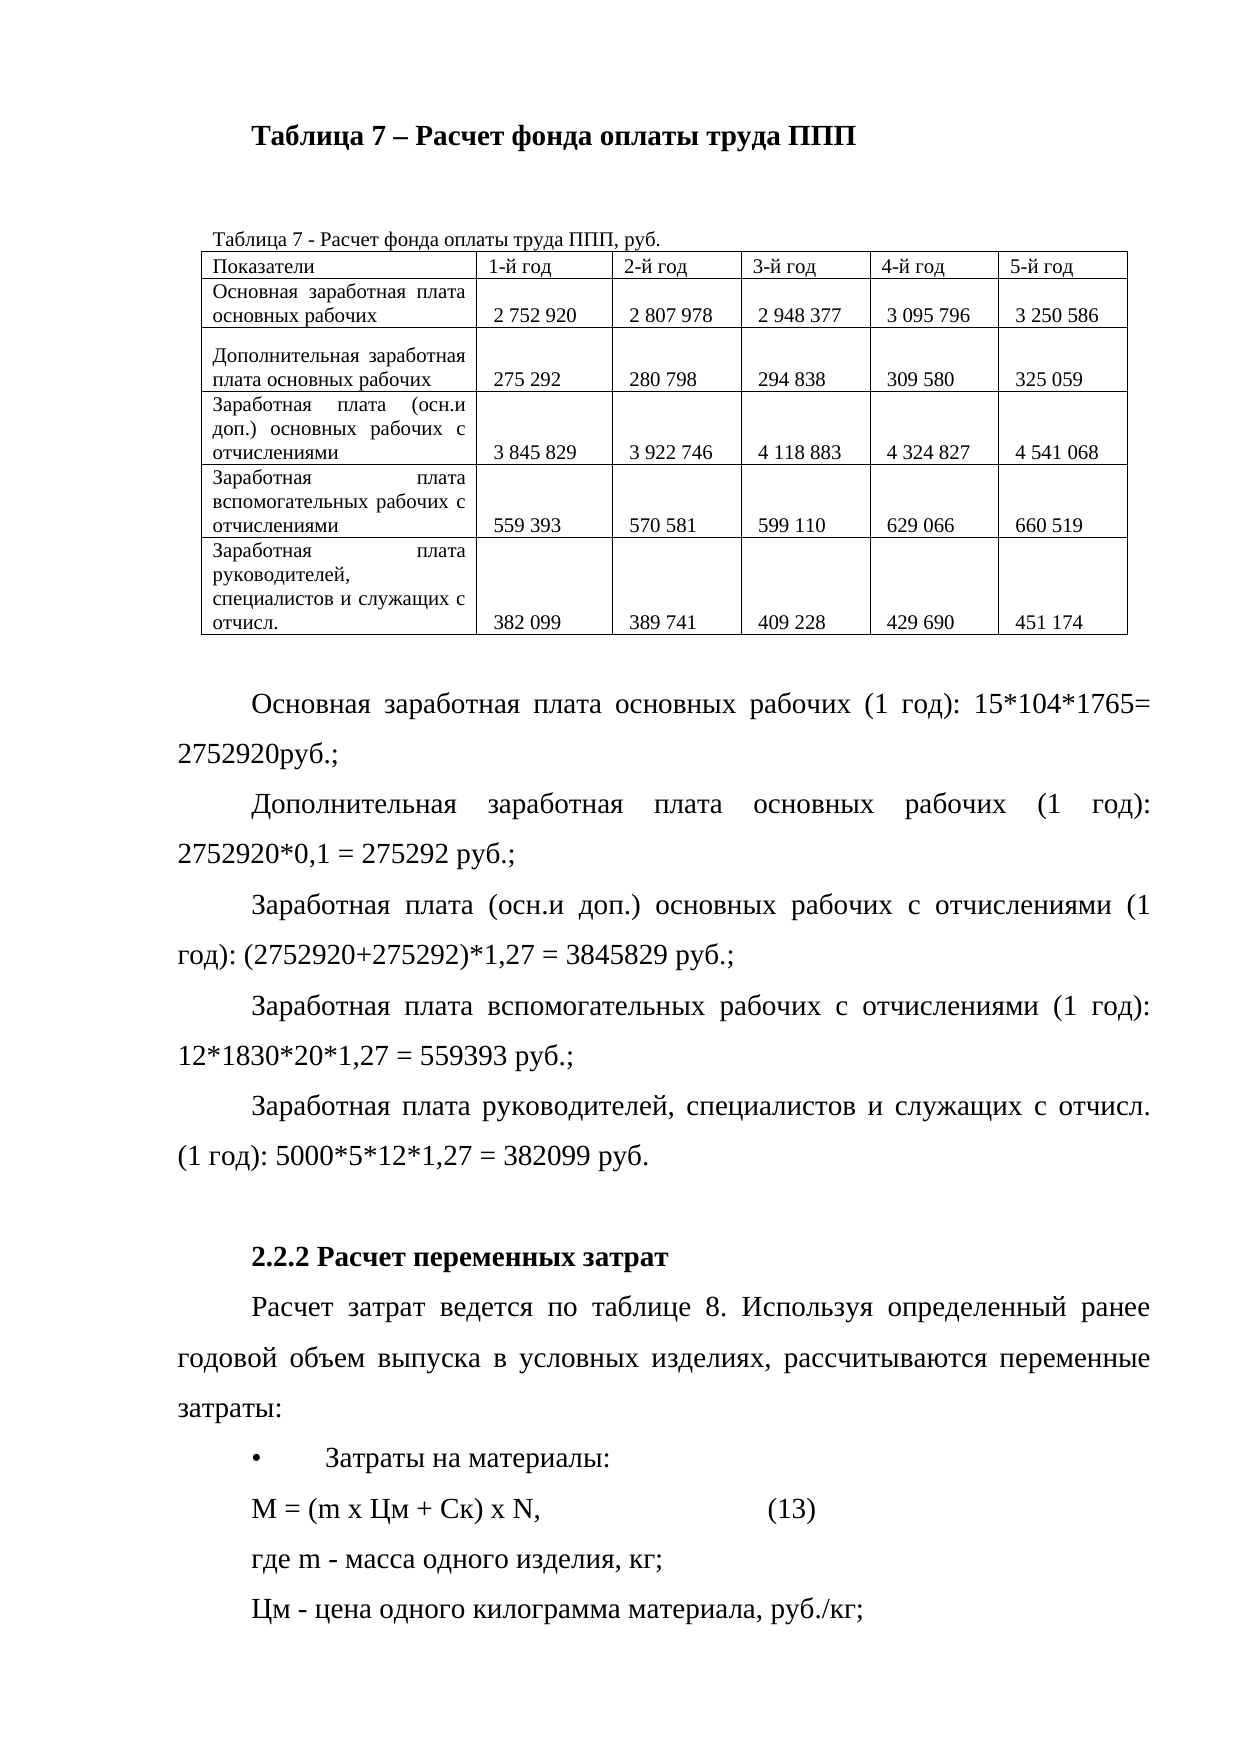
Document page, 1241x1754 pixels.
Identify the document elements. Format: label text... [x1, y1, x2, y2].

text где m - масса одного изделия, кг; [177, 1541, 1152, 1574]
table_cell 2-й год [613, 252, 741, 278]
table_cell 451 174 [999, 538, 1127, 634]
text • Затраты на материалы: [177, 1440, 1152, 1474]
table_cell 660 519 [999, 465, 1127, 537]
table_cell 429 690 [871, 538, 998, 634]
table_cell 3 922 746 [613, 392, 741, 464]
table_cell 409 228 [742, 538, 870, 634]
table_cell 570 581 [613, 465, 741, 537]
table_cell 1-й год [477, 252, 612, 278]
table_cell 294 838 [742, 328, 870, 391]
table_cell 2 752 920 [477, 279, 612, 327]
text Расчет затрат ведется по таблице 8. Используя определенный ранее годовой объем выпуска в условных изделиях, рассчитываются переменные затраты: [177, 1289, 1152, 1424]
table_cell 599 110 [742, 465, 870, 537]
table_cell 629 066 [871, 465, 998, 537]
table_cell 3-й год [742, 252, 870, 278]
table_cell Дополнительная заработная плата основных рабочих [202, 328, 476, 391]
table_cell Заработная плата руководителей, специалистов и служащих с отчисл. [202, 538, 476, 634]
table_cell 5-й год [999, 252, 1127, 278]
table_cell 559 393 [477, 465, 612, 537]
table_cell 325 059 [999, 328, 1127, 391]
table_cell 4 118 883 [742, 392, 870, 464]
table_cell 389 741 [613, 538, 741, 634]
table_header Таблица 7 - Расчет фонда оплаты труда ППП, руб. [201, 219, 1128, 251]
text Заработная плата вспомогательных рабочих с отчислениями (1 год): 12*1830*20*1,27 = 559393 руб.; [177, 988, 1152, 1071]
table_cell 2 948 377 [742, 279, 870, 327]
text Цм - цена одного килограмма материала, руб./кг; [177, 1591, 1152, 1625]
text Заработная плата руководителей, специалистов и служащих с отчисл. (1 год): 5000*5*12*1,27 = 382099 руб. [177, 1088, 1152, 1172]
table_cell 3 250 586 [999, 279, 1127, 327]
table_cell 2 807 978 [613, 279, 741, 327]
table_cell 275 292 [477, 328, 612, 391]
text М = (m х Цм + Ск) х N, (13) [177, 1491, 1152, 1524]
text Заработная плата (осн.и доп.) основных рабочих с отчислениями (1 год): (2752920+275292)*1,27 = 3845829 руб.; [177, 887, 1152, 971]
table_cell 3 845 829 [477, 392, 612, 464]
table_cell 309 580 [871, 328, 998, 391]
table_cell 4 541 068 [999, 392, 1127, 464]
table_cell Заработная плата (осн.и доп.) основных рабочих с отчислениями [202, 392, 476, 464]
text 2.2.2 Расчет переменных затрат [177, 1239, 1152, 1273]
table_cell 3 095 796 [871, 279, 998, 327]
table_cell 4 324 827 [871, 392, 998, 464]
table_cell 4-й год [871, 252, 998, 278]
text Основная заработная плата основных рабочих (1 год): 15*104*1765= 2752920руб.; [177, 686, 1152, 769]
table_cell 382 099 [477, 538, 612, 634]
text Таблица 7 – Расчет фонда оплаты труда ППП [177, 118, 1152, 152]
table_cell Заработная плата вспомогательных рабочих с отчислениями [202, 465, 476, 537]
table_cell Основная заработная плата основных рабочих [202, 279, 476, 327]
text Дополнительная заработная плата основных рабочих (1 год): 2752920*0,1 = 275292 руб.; [177, 786, 1152, 870]
table_cell Показатели [202, 252, 476, 278]
table_cell 280 798 [613, 328, 741, 391]
